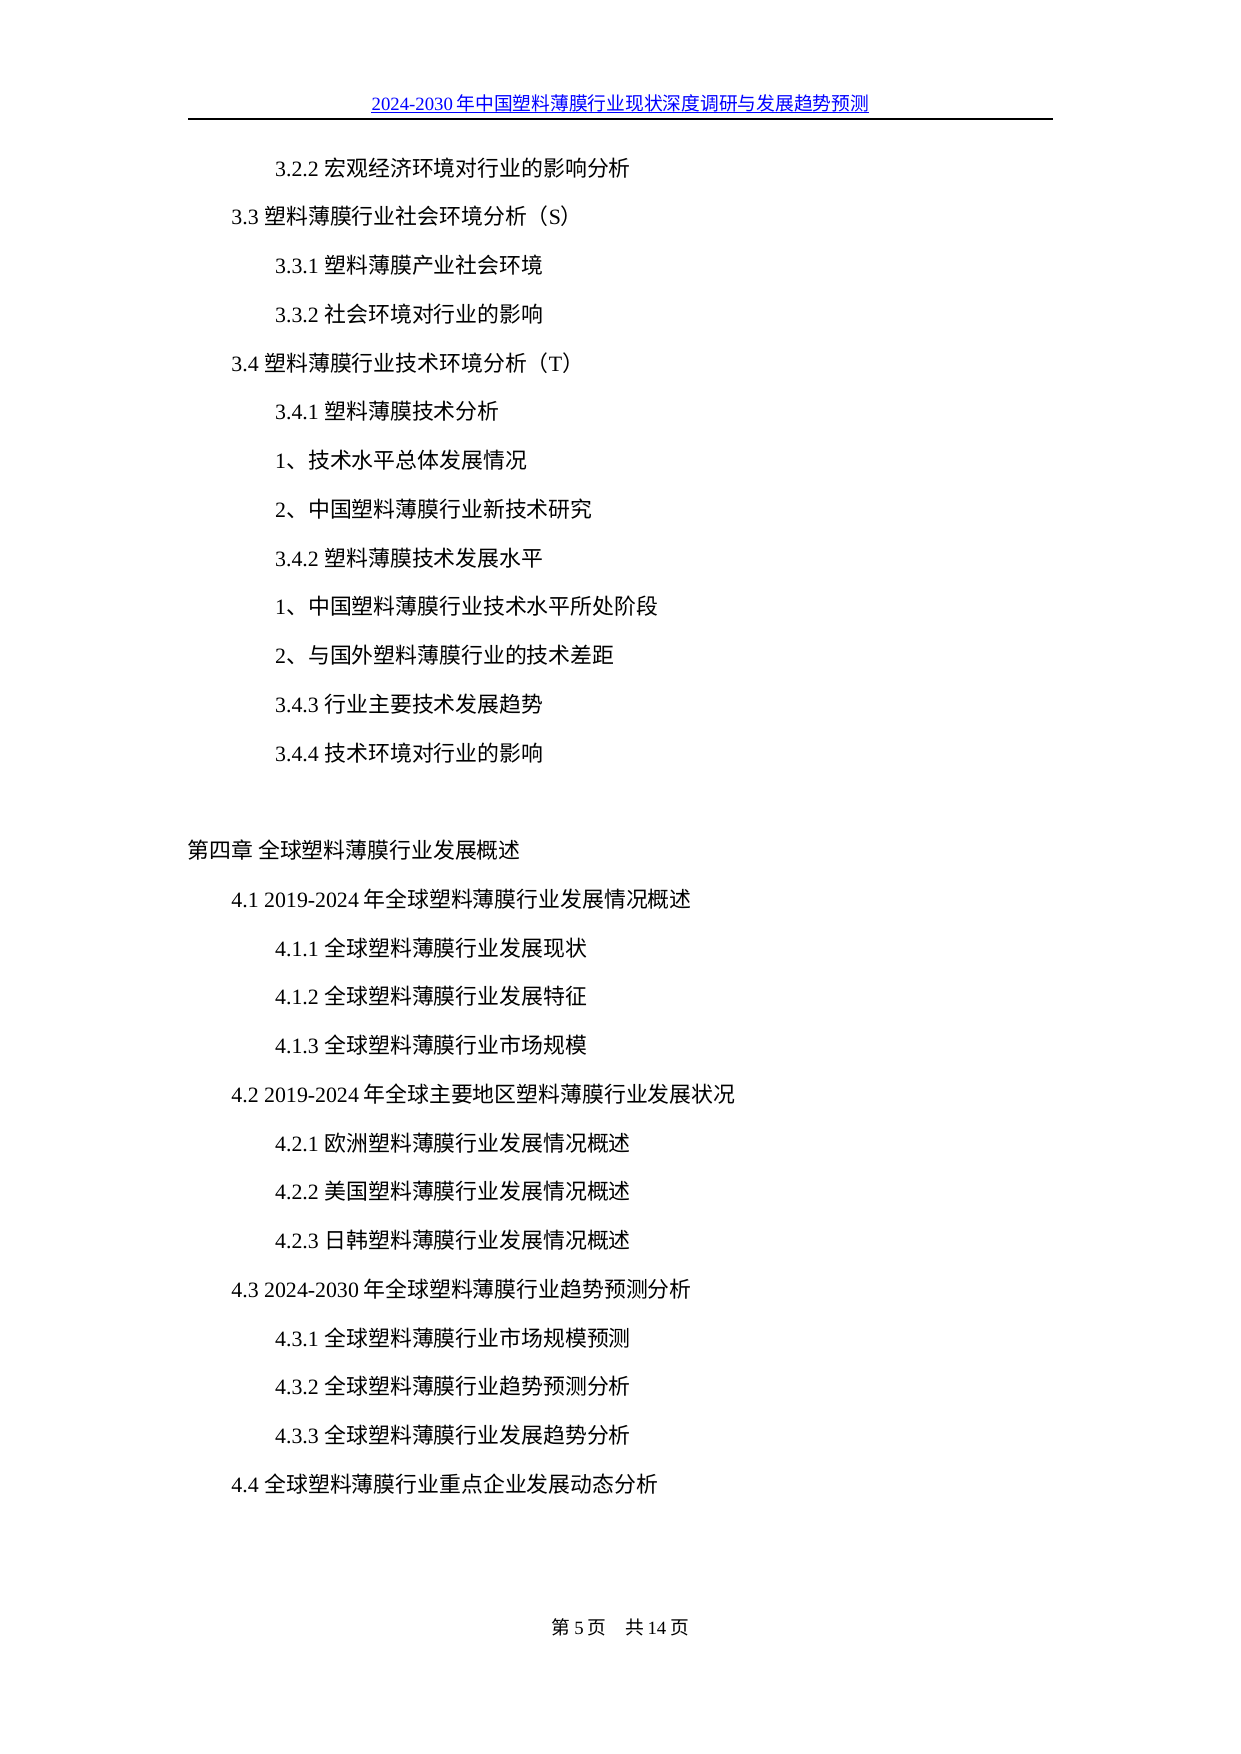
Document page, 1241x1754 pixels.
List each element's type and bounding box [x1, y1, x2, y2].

text [187, 150, 1053, 1499]
